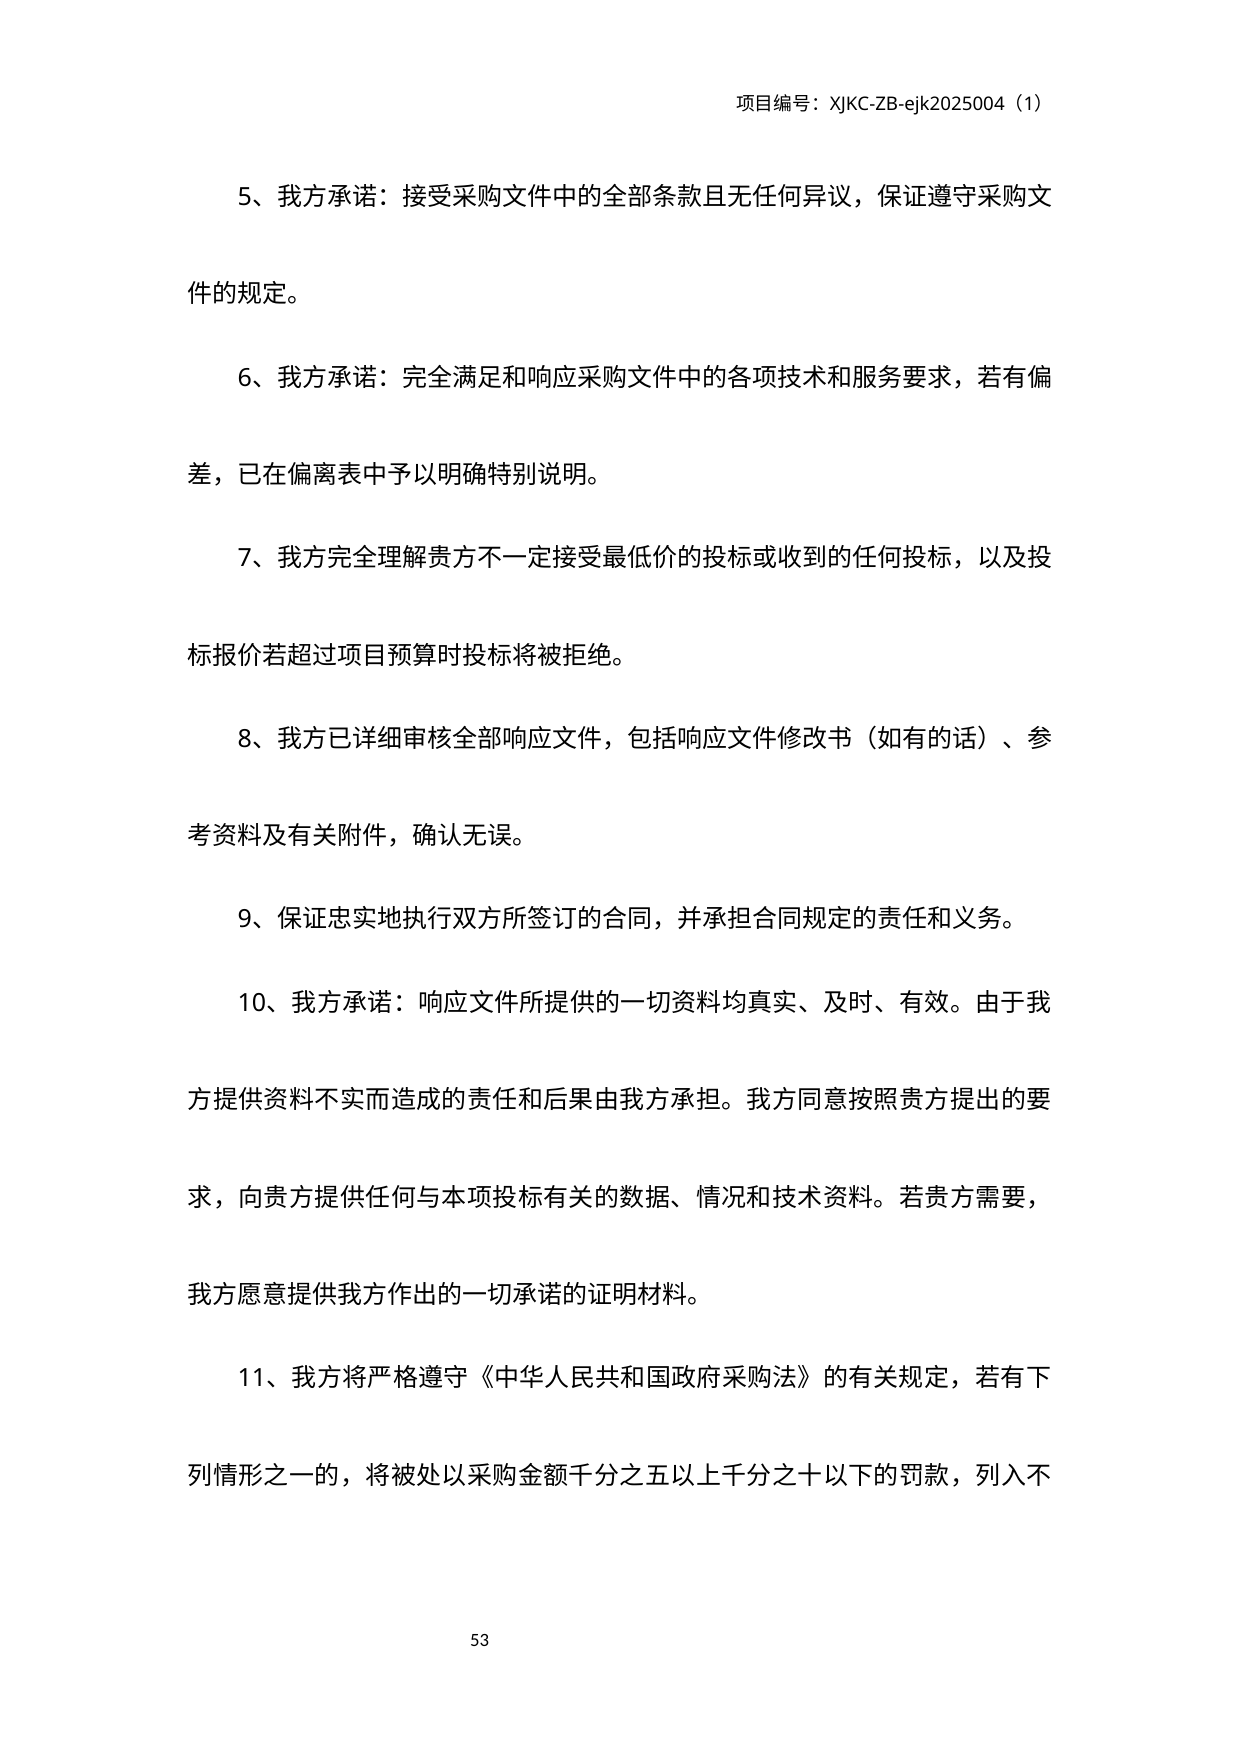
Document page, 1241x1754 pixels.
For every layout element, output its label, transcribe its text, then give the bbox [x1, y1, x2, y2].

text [187, 1343, 1053, 1506]
text 6、我方承诺：完全满足和响应采购文件中的各项技术和服务要求，若有偏差，已在偏离表中予以明确特别说明。 [187, 343, 1053, 505]
text 8、我方已详细审核全部响应文件，包括响应文件修改书（如有的话）、参考资料及有关附件，确认无误。 [187, 704, 1053, 866]
text 10、我方承诺：响应文件所提供的一切资料均真实、及时、有效。由于我方提供资料不实而造成的责任和后果由我方承担。我方同意按照贵方提出的要求，向贵方提供任何与本项投标有关的数据、情况和技术资料。若贵方需要，我方愿意提供我方作出的一切承诺的证明材料。 [187, 968, 1053, 1325]
text 9、保证忠实地执行双方所签订的合同，并承担合同规定的责任和义务。 [187, 884, 1053, 949]
text 7、我方完全理解贵方不一定接受最低价的投标或收到的任何投标，以及投标报价若超过项目预算时投标将被拒绝。 [187, 523, 1053, 686]
text 5、我方承诺：接受采购文件中的全部条款且无任何异议，保证遵守采购文件的规定。 [187, 162, 1053, 324]
